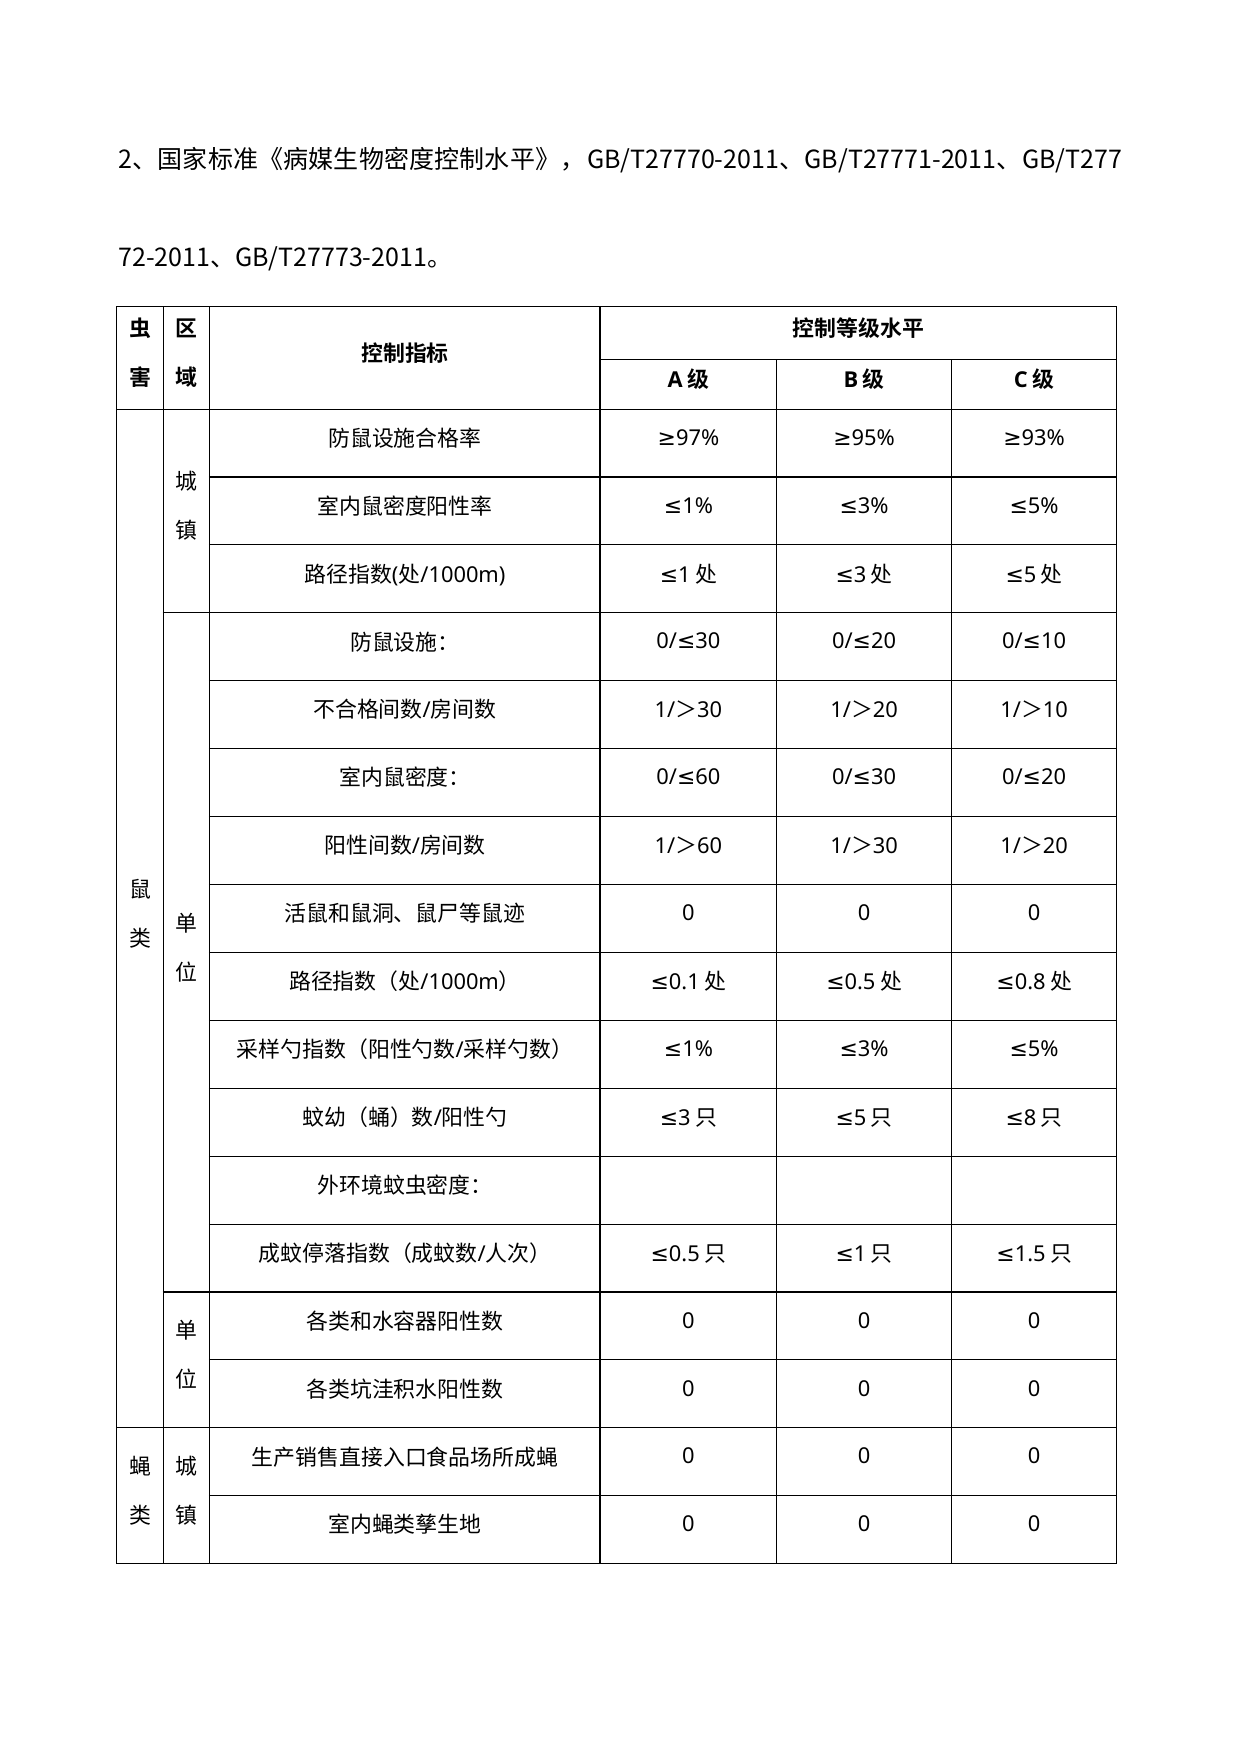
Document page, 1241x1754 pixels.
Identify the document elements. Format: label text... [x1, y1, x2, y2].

table_cell 0 [601, 1293, 776, 1359]
table_cell ≤5% [952, 478, 1116, 544]
table_cell ≤3只 [601, 1089, 776, 1156]
table_cell 室内鼠密度阳性率 [210, 478, 599, 544]
table_cell 蝇类 [117, 1428, 163, 1563]
table_cell 单位 [164, 613, 209, 1291]
table_cell 活鼠和鼠洞、鼠尸等鼠迹 [210, 885, 599, 952]
table_cell 蚊幼（蛹）数/阳性勺 [210, 1089, 599, 1156]
table_cell ≥93% [952, 410, 1116, 476]
table_cell 采样勺指数（阳性勺数/采样勺数） [210, 1021, 599, 1088]
table_cell ≤0.8处 [952, 953, 1116, 1020]
table_cell 1/＞30 [601, 681, 776, 748]
table_cell 各类坑洼积水阳性数 [210, 1360, 599, 1427]
table_cell 0 [952, 1428, 1116, 1495]
table_cell ≤1只 [777, 1225, 951, 1291]
table_cell 成蚊停落指数（成蚊数/人次） [210, 1225, 599, 1291]
table_cell 0 [601, 1360, 776, 1427]
table_cell A级 [601, 360, 776, 408]
table_cell [952, 1157, 1116, 1223]
table_cell 路径指数（处/1000m） [210, 953, 599, 1020]
table_cell ≤1.5只 [952, 1225, 1116, 1291]
table_cell 0 [952, 1293, 1116, 1359]
table_cell 1/＞30 [777, 817, 951, 884]
table_cell 0 [777, 885, 951, 952]
table_header 虫害 [117, 307, 163, 408]
table_cell 1/＞60 [601, 817, 776, 884]
table_cell ≤1处 [601, 545, 776, 612]
table_cell 0 [952, 1360, 1116, 1427]
table_cell 城镇 [164, 1428, 209, 1563]
table_cell ≥95% [777, 410, 951, 476]
table_cell 不合格间数/房间数 [210, 681, 599, 748]
table_cell 0 [601, 1496, 776, 1563]
table_cell 0 [952, 885, 1116, 952]
table_cell 单位 [164, 1293, 209, 1427]
table_cell ≤5处 [952, 545, 1116, 612]
table_cell ≤3% [777, 1021, 951, 1088]
table_cell ≤0.5只 [601, 1225, 776, 1291]
table_cell ≤3处 [777, 545, 951, 612]
table_header 区域 [164, 307, 209, 408]
table_cell 0 [777, 1293, 951, 1359]
table_cell 各类和水容器阳性数 [210, 1293, 599, 1359]
table_cell 0 [777, 1360, 951, 1427]
table_cell ≤8只 [952, 1089, 1116, 1156]
table_cell ≤0.5处 [777, 953, 951, 1020]
table_cell [601, 1157, 776, 1223]
table_cell 生产销售直接入口食品场所成蝇 [210, 1428, 599, 1495]
table_cell 阳性间数/房间数 [210, 817, 599, 884]
table_cell 0/≤20 [952, 749, 1116, 816]
table_cell 防鼠设施： [210, 613, 599, 680]
table_cell ≥97% [601, 410, 776, 476]
table_cell ≤5% [952, 1021, 1116, 1088]
table_cell 路径指数(处/1000m) [210, 545, 599, 612]
table_cell 外环境蚊虫密度： [210, 1157, 599, 1223]
table_cell 0/≤20 [777, 613, 951, 680]
table_cell ≤5只 [777, 1089, 951, 1156]
table_cell ≤1% [601, 1021, 776, 1088]
table_cell B级 [777, 360, 951, 408]
table_cell 1/＞20 [952, 817, 1116, 884]
table_cell 0/≤60 [601, 749, 776, 816]
table_cell 城镇 [164, 410, 209, 612]
table_header 控制等级水平 [601, 307, 1116, 359]
table_cell ≤3% [777, 478, 951, 544]
table_cell [777, 1157, 951, 1223]
table_cell 0 [601, 1428, 776, 1495]
table_cell 0 [952, 1496, 1116, 1563]
table_cell 0/≤10 [952, 613, 1116, 680]
table_cell 0 [601, 885, 776, 952]
table_cell 0/≤30 [777, 749, 951, 816]
table_header 控制指标 [210, 307, 599, 408]
table_cell 1/＞20 [777, 681, 951, 748]
table_cell ≤0.1处 [601, 953, 776, 1020]
text 2、国家标准《病媒生物密度控制水平》，GB/T27770-2011、GB/T27771-2011、GB/T27772-2011、GB/T27773-2011。 [118, 125, 1122, 288]
table_cell 1/＞10 [952, 681, 1116, 748]
table_cell 0 [777, 1496, 951, 1563]
table_cell 室内鼠密度： [210, 749, 599, 816]
table_cell 防鼠设施合格率 [210, 410, 599, 476]
table_cell 室内蝇类孳生地 [210, 1496, 599, 1563]
table_cell ≤1% [601, 478, 776, 544]
table_cell 鼠类 [117, 410, 163, 1427]
table_cell 0 [777, 1428, 951, 1495]
table_cell 0/≤30 [601, 613, 776, 680]
table_cell C级 [952, 360, 1116, 408]
